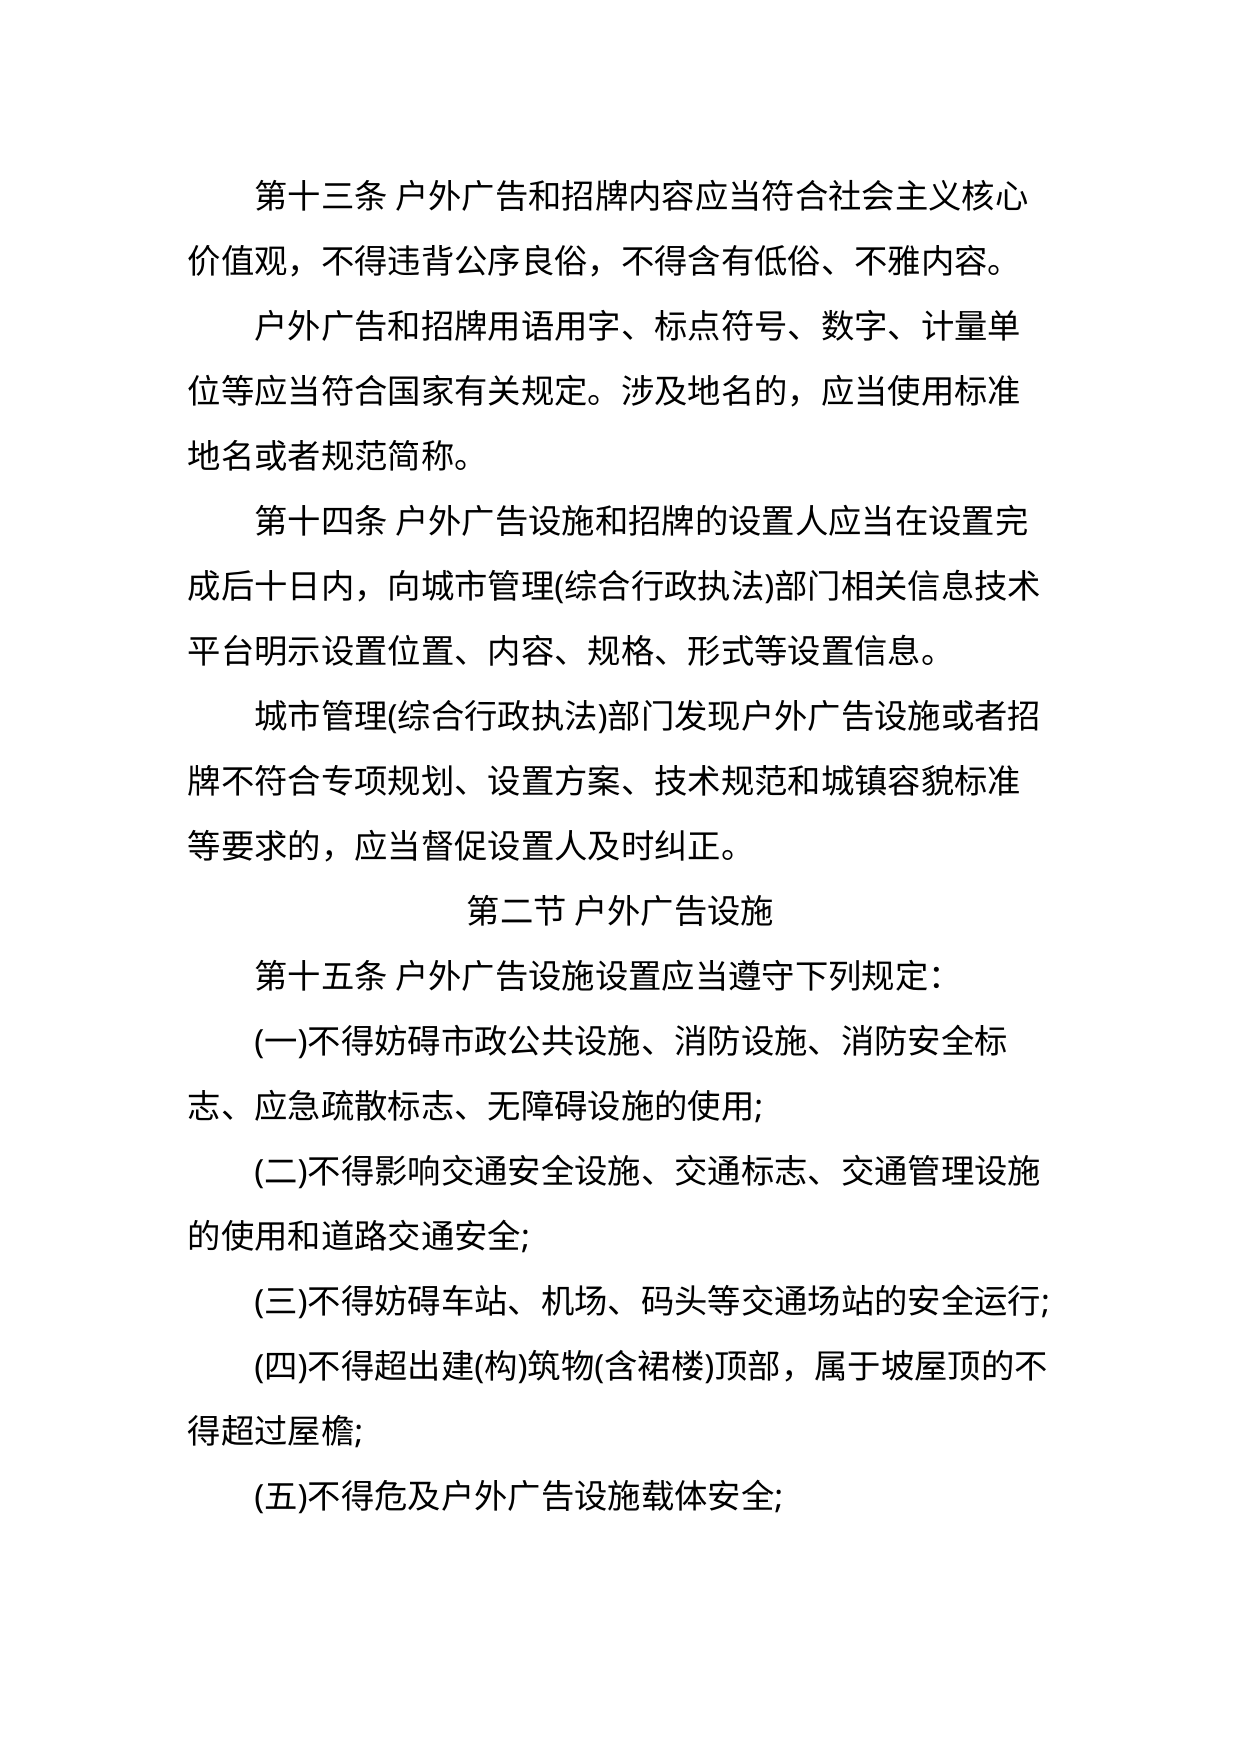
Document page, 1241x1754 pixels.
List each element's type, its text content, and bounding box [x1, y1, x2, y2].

text 第十三条 户外广告和招牌内容应当符合社会主义核心价值观，不得违背公序良俗，不得含有低俗、不雅内容。 [187, 162, 1053, 292]
text 户外广告和招牌用语用字、标点符号、数字、计量单位等应当符合国家有关规定。涉及地名的，应当使用标准地名或者规范简称。 [187, 292, 1053, 487]
text (一)不得妨碍市政公共设施、消防设施、消防安全标志、应急疏散标志、无障碍设施的使用; [187, 1007, 1053, 1137]
text 城市管理(综合行政执法)部门发现户外广告设施或者招牌不符合专项规划、设置方案、技术规范和城镇容貌标准等要求的，应当督促设置人及时纠正。 [187, 682, 1053, 877]
text (二)不得影响交通安全设施、交通标志、交通管理设施的使用和道路交通安全; [187, 1137, 1053, 1267]
text (五)不得危及户外广告设施载体安全; [187, 1462, 1053, 1527]
text (四)不得超出建(构)筑物(含裙楼)顶部，属于坡屋顶的不得超过屋檐; [187, 1332, 1053, 1462]
text 第二节 户外广告设施 [187, 877, 1053, 942]
text (三)不得妨碍车站、机场、码头等交通场站的安全运行; [187, 1267, 1053, 1332]
text 第十四条 户外广告设施和招牌的设置人应当在设置完成后十日内，向城市管理(综合行政执法)部门相关信息技术平台明示设置位置、内容、规格、形式等设置信息。 [187, 487, 1053, 682]
text 第十五条 户外广告设施设置应当遵守下列规定： [187, 942, 1053, 1007]
